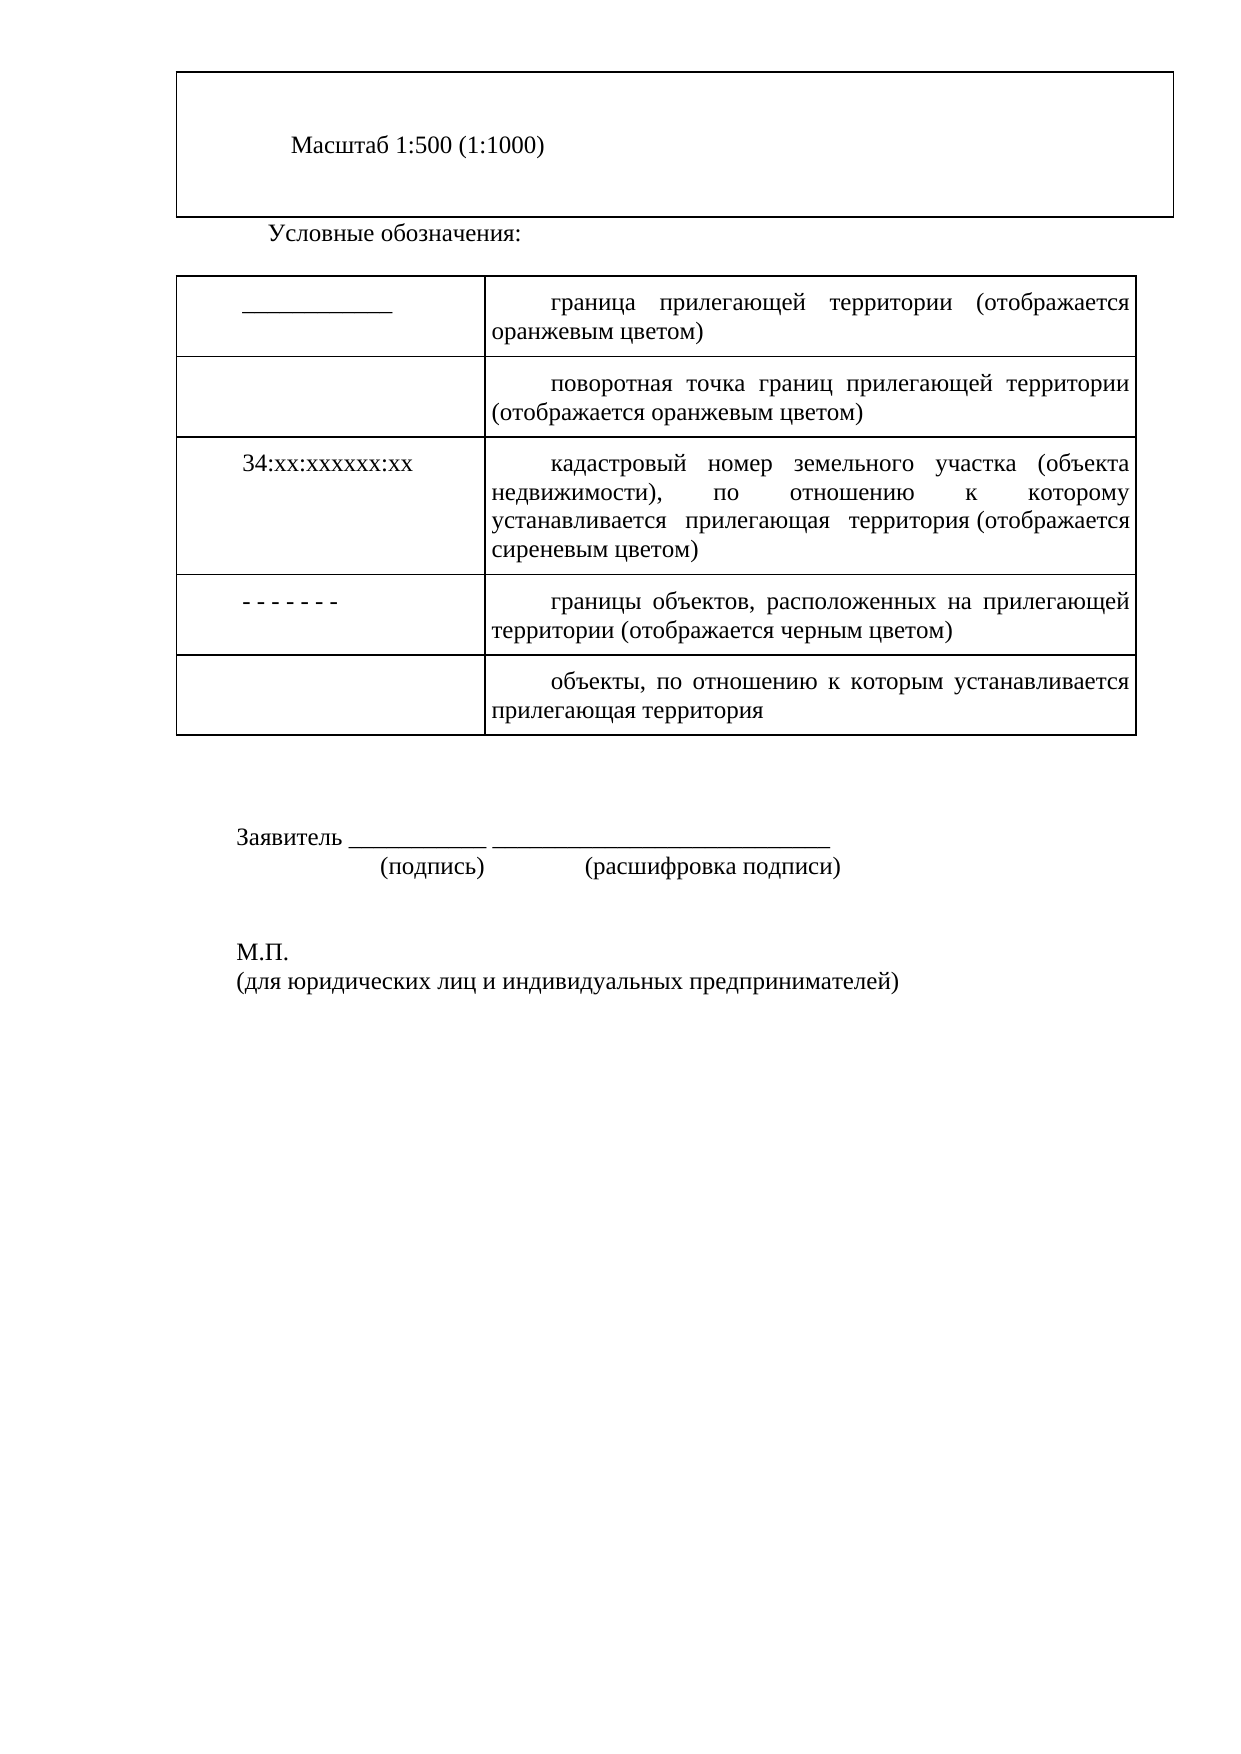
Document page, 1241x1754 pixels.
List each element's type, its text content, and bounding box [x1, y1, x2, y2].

table_cell границы объектов, расположенных на прилегающей территории (отображается черным цветом) [486, 575, 1135, 654]
table_header граница прилегающей территории (отображается оранжевым цветом) [486, 277, 1135, 356]
table_cell [177, 357, 484, 436]
table_cell объекты, по отношению к которым устанавливается прилегающая территория [486, 656, 1135, 734]
text Условные обозначения: [177, 218, 1152, 247]
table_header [177, 73, 1173, 216]
table_cell поворотная точка границ прилегающей территории (отображается оранжевым цветом) [486, 357, 1135, 436]
table_header ____________ [177, 277, 484, 356]
table_cell 34:хх:хххххх:хх [177, 438, 484, 574]
text (подпись) (расшифровка подписи) [177, 851, 1152, 880]
table_cell кадастровый номер земельного участка (объекта недвижимости), по отношению к которому устанавливается прилегающая территория (отображается сиреневым цветом) [486, 438, 1135, 574]
text (для юридических лиц и индивидуальных предпринимателей) [177, 966, 1152, 995]
text М.П. [177, 937, 1152, 966]
table_cell - - - - - - - [177, 575, 484, 654]
text Заявитель ___________ ___________________________ [177, 822, 1152, 851]
table_cell [177, 656, 484, 734]
